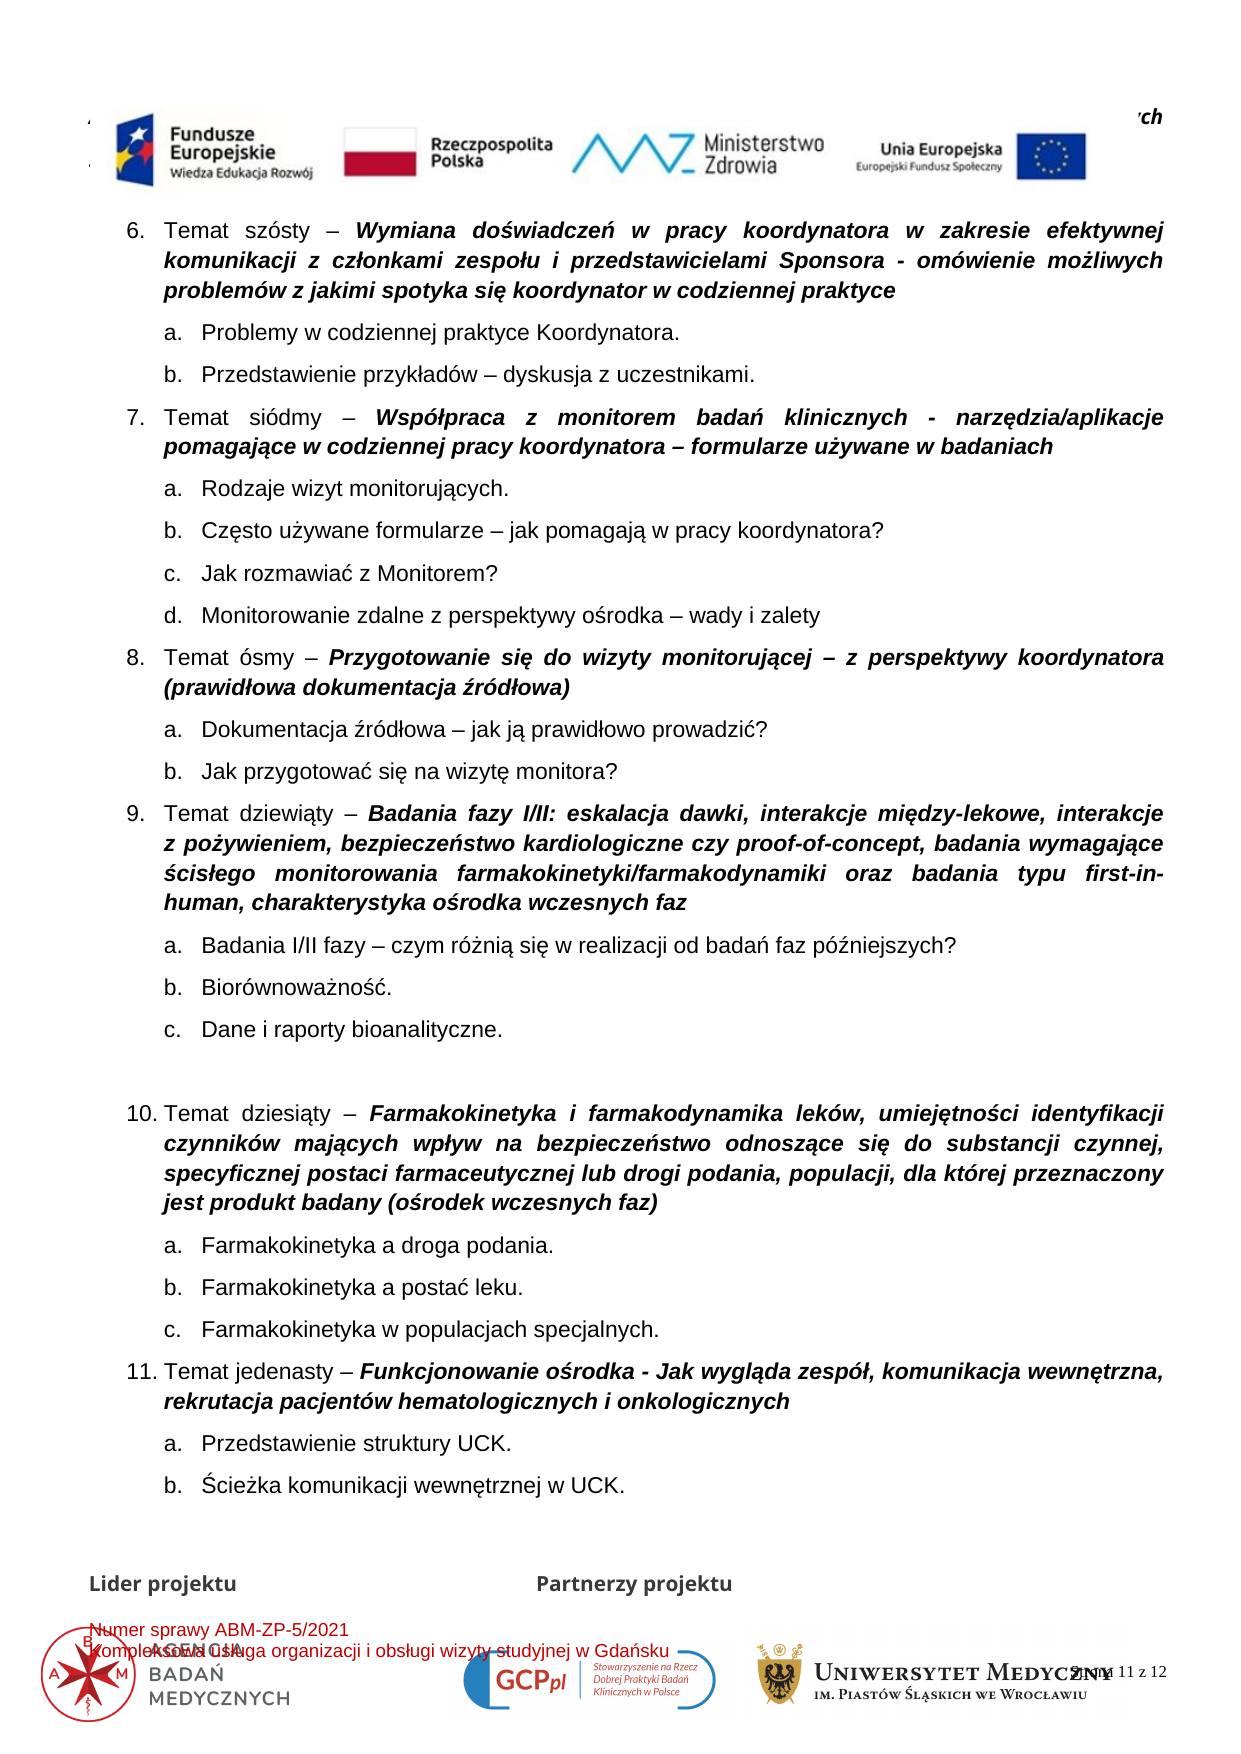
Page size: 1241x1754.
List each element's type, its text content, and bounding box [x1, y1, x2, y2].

list Problemy w codziennej praktyce Koordynatora. [164, 319, 1167, 345]
list Często używane formularze – jak pomagają w pracy koordynatora? [164, 517, 1167, 544]
list Temat ósmy – Przygotowanie się do wizyty monitorującej – z perspektywy koordynatora (prawidłowa dokumentacja źródłowa) [126, 644, 1167, 700]
list Ścieżka komunikacji wewnętrznej w UCK. [164, 1472, 1167, 1498]
list Temat szósty – Wymiana doświadczeń w pracy koordynatora w zakresie efektywnej komunikacji z członkami zespołu i przedstawicielami Sponsora - omówienie możliwych problemów z jakimi spotyka się koordynator w codziennej praktyce [126, 188, 1167, 303]
list Temat dziesiąty – Farmakokinetyka i farmakodynamika leków, umiejętności identyfikacji czynników mających wpływ na bezpieczeństwo odnoszące się do substancji czynnej, specyficznej postaci farmaceutycznej lub drogi podania, populacji, dla której przeznaczony jest produkt badany (ośrodek wczesnych faz) [126, 1100, 1167, 1216]
list Dokumentacja źródłowa – jak ją prawidłowo prowadzić? [164, 716, 1167, 742]
list Farmakokinetyka a droga podania. [164, 1232, 1167, 1258]
list Jak przygotować się na wizytę monitora? [164, 758, 1167, 784]
list Dane i raporty bioanalityczne. [164, 1016, 1167, 1042]
picture [27, 1600, 300, 1749]
list Biorównoważność. [164, 974, 1167, 1000]
list Monitorowanie zdalne z perspektywy ośrodka – wady i zalety [164, 602, 1167, 628]
list Temat siódmy – Współpraca z monitorem badań klinicznych - narzędzia/aplikacje pomagające w codziennej pracy koordynatora – formularze używane w badaniach [126, 403, 1167, 459]
list Temat dziewiąty – Badania fazy I/II: eskalacja dawki, interakcje między-lekowe, interakcje z pożywieniem, bezpieczeństwo kardiologiczne czy proof-of-concept, badania wymagające ścisłego monitorowania farmakokinetyki/farmakodynamiki oraz badania typu first-in-human, charakterystyka ośrodka wczesnych faz [126, 800, 1167, 916]
list Rodzaje wizyt monitorujących. [164, 475, 1167, 502]
list Badania I/II fazy – czym różnią się w realizacji od badań faz późniejszych? [164, 932, 1167, 958]
list Przedstawienie struktury UCK. [164, 1430, 1167, 1456]
picture [446, 1643, 737, 1718]
picture [742, 1620, 1135, 1723]
list Przedstawienie przykładów – dyskusja z uczestnikami. [164, 361, 1167, 388]
list Farmakokinetyka w populacjach specjalnych. [164, 1316, 1167, 1342]
list Farmakokinetyka a postać leku. [164, 1274, 1167, 1300]
list Jak rozmawiać z Monitorem? [164, 560, 1167, 586]
picture [88, 89, 1138, 199]
list Temat jedenasty – Funkcjonowanie ośrodka - Jak wygląda zespół, komunikacja wewnętrzna, rekrutacja pacjentów hematologicznych i onkologicznych [126, 1358, 1167, 1414]
